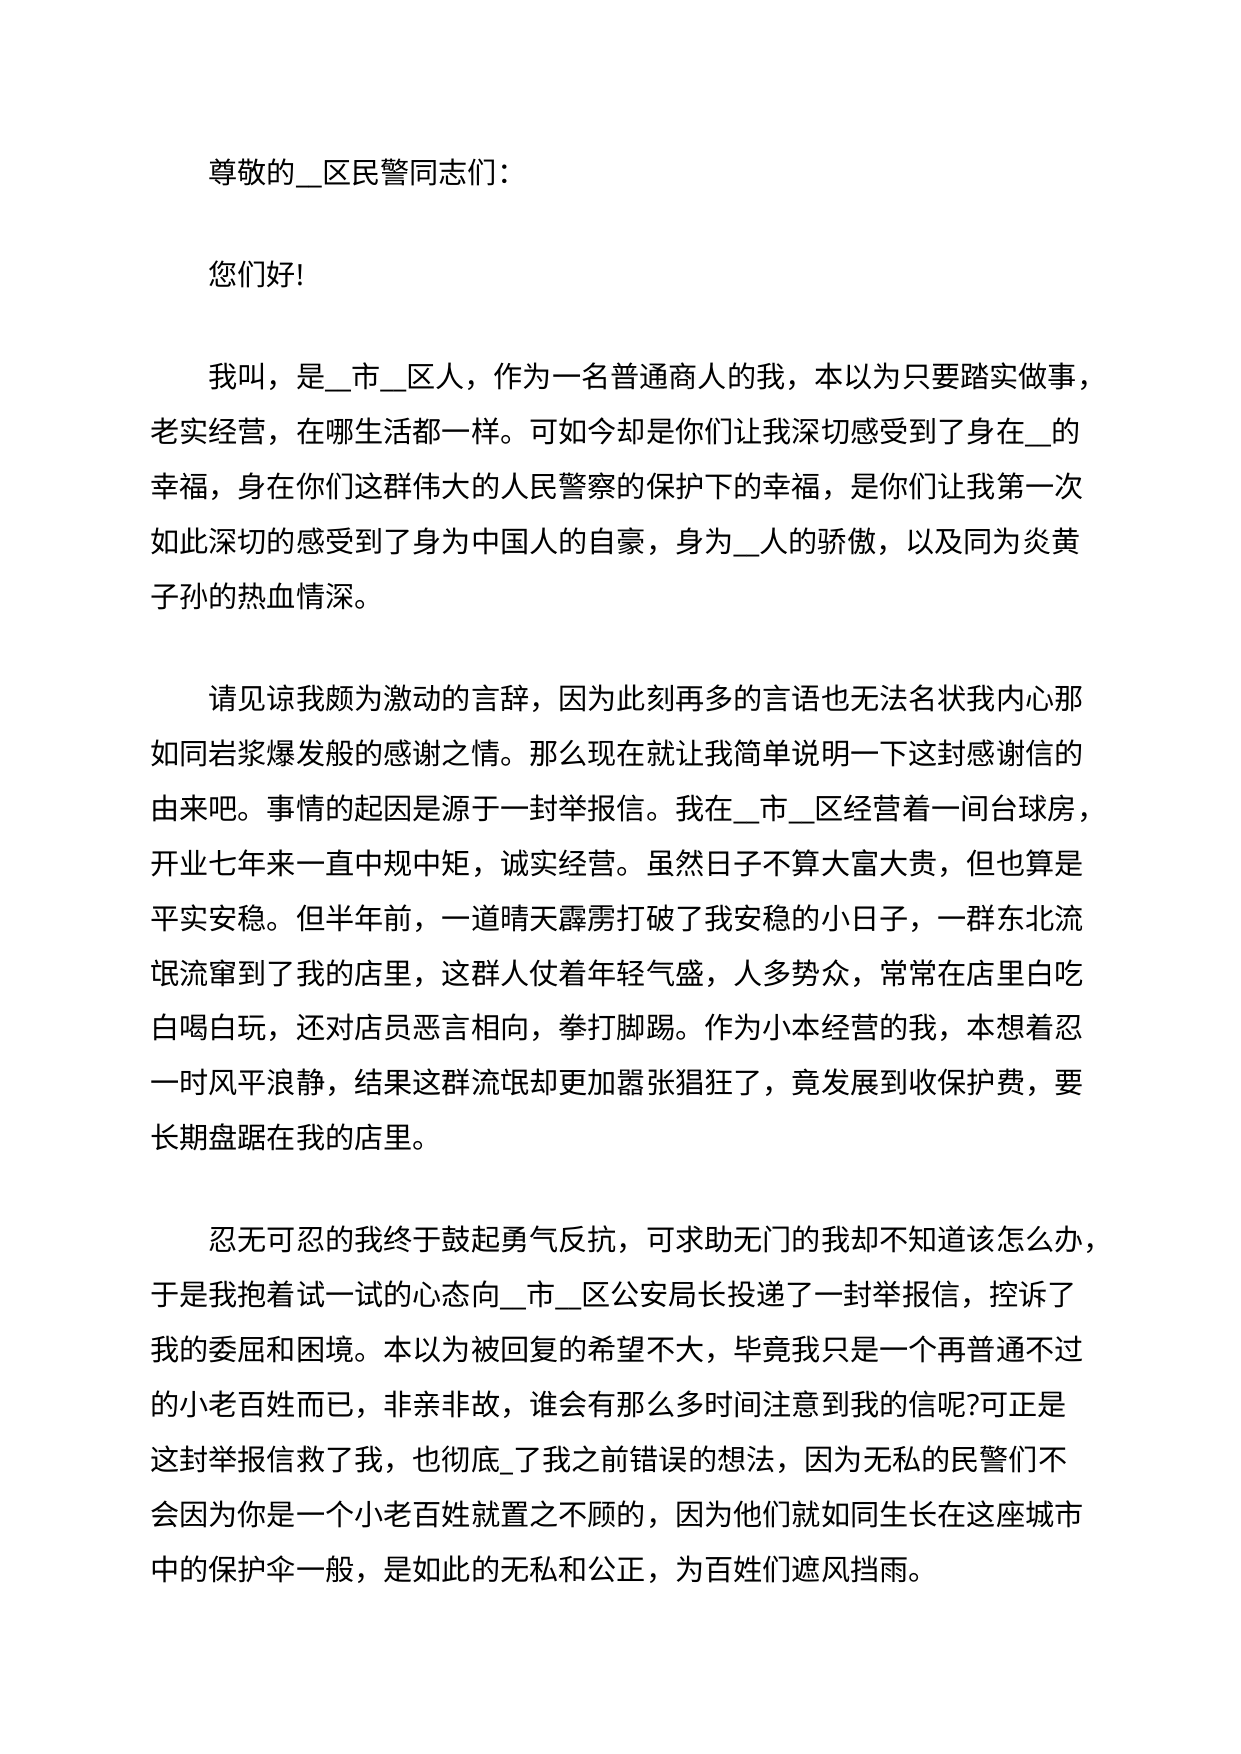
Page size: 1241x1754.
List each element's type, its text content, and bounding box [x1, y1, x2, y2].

text 请见谅我颇为激动的言辞，因为此刻再多的言语也无法名状我内心那如同岩浆爆发般的感谢之情。那么现在就让我简单说明一下这封感谢信的由来吧。事情的起因是源于一封举报信。我在__市__区经营着一间台球房，开业七年来一直中规中矩，诚实经营。虽然日子不算大富大贵，但也算是平实安稳。但半年前，一道晴天霹雳打破了我安稳的小日子，一群东北流氓流窜到了我的店里，这群人仗着年轻气盛，人多势众，常常在店里白吃白喝白玩，还对店员恶言相向，拳打脚踢。作为小本经营的我，本想着忍一时风平浪静，结果这群流氓却更加嚣张猖狂了，竟发展到收保护费，要长期盘踞在我的店里。 [150, 676, 1090, 1157]
text 您们好! [150, 252, 1090, 294]
text 我叫，是__市__区人，作为一名普通商人的我，本以为只要踏实做事，老实经营，在哪生活都一样。可如今却是你们让我深切感受到了身在__的幸福，身在你们这群伟大的人民警察的保护下的幸福，是你们让我第一次如此深切的感受到了身为中国人的自豪，身为__人的骄傲，以及同为炎黄子孙的热血情深。 [150, 354, 1090, 616]
text 忍无可忍的我终于鼓起勇气反抗，可求助无门的我却不知道该怎么办，于是我抱着试一试的心态向__市__区公安局长投递了一封举报信，控诉了我的委屈和困境。本以为被回复的希望不大，毕竟我只是一个再普通不过的小老百姓而已，非亲非故，谁会有那么多时间注意到我的信呢?可正是这封举报信救了我，也彻底_了我之前错误的想法，因为无私的民警们不会因为你是一个小老百姓就置之不顾的，因为他们就如同生长在这座城市中的保护伞一般，是如此的无私和公正，为百姓们遮风挡雨。 [150, 1217, 1090, 1589]
text 尊敬的__区民警同志们： [150, 150, 1090, 192]
